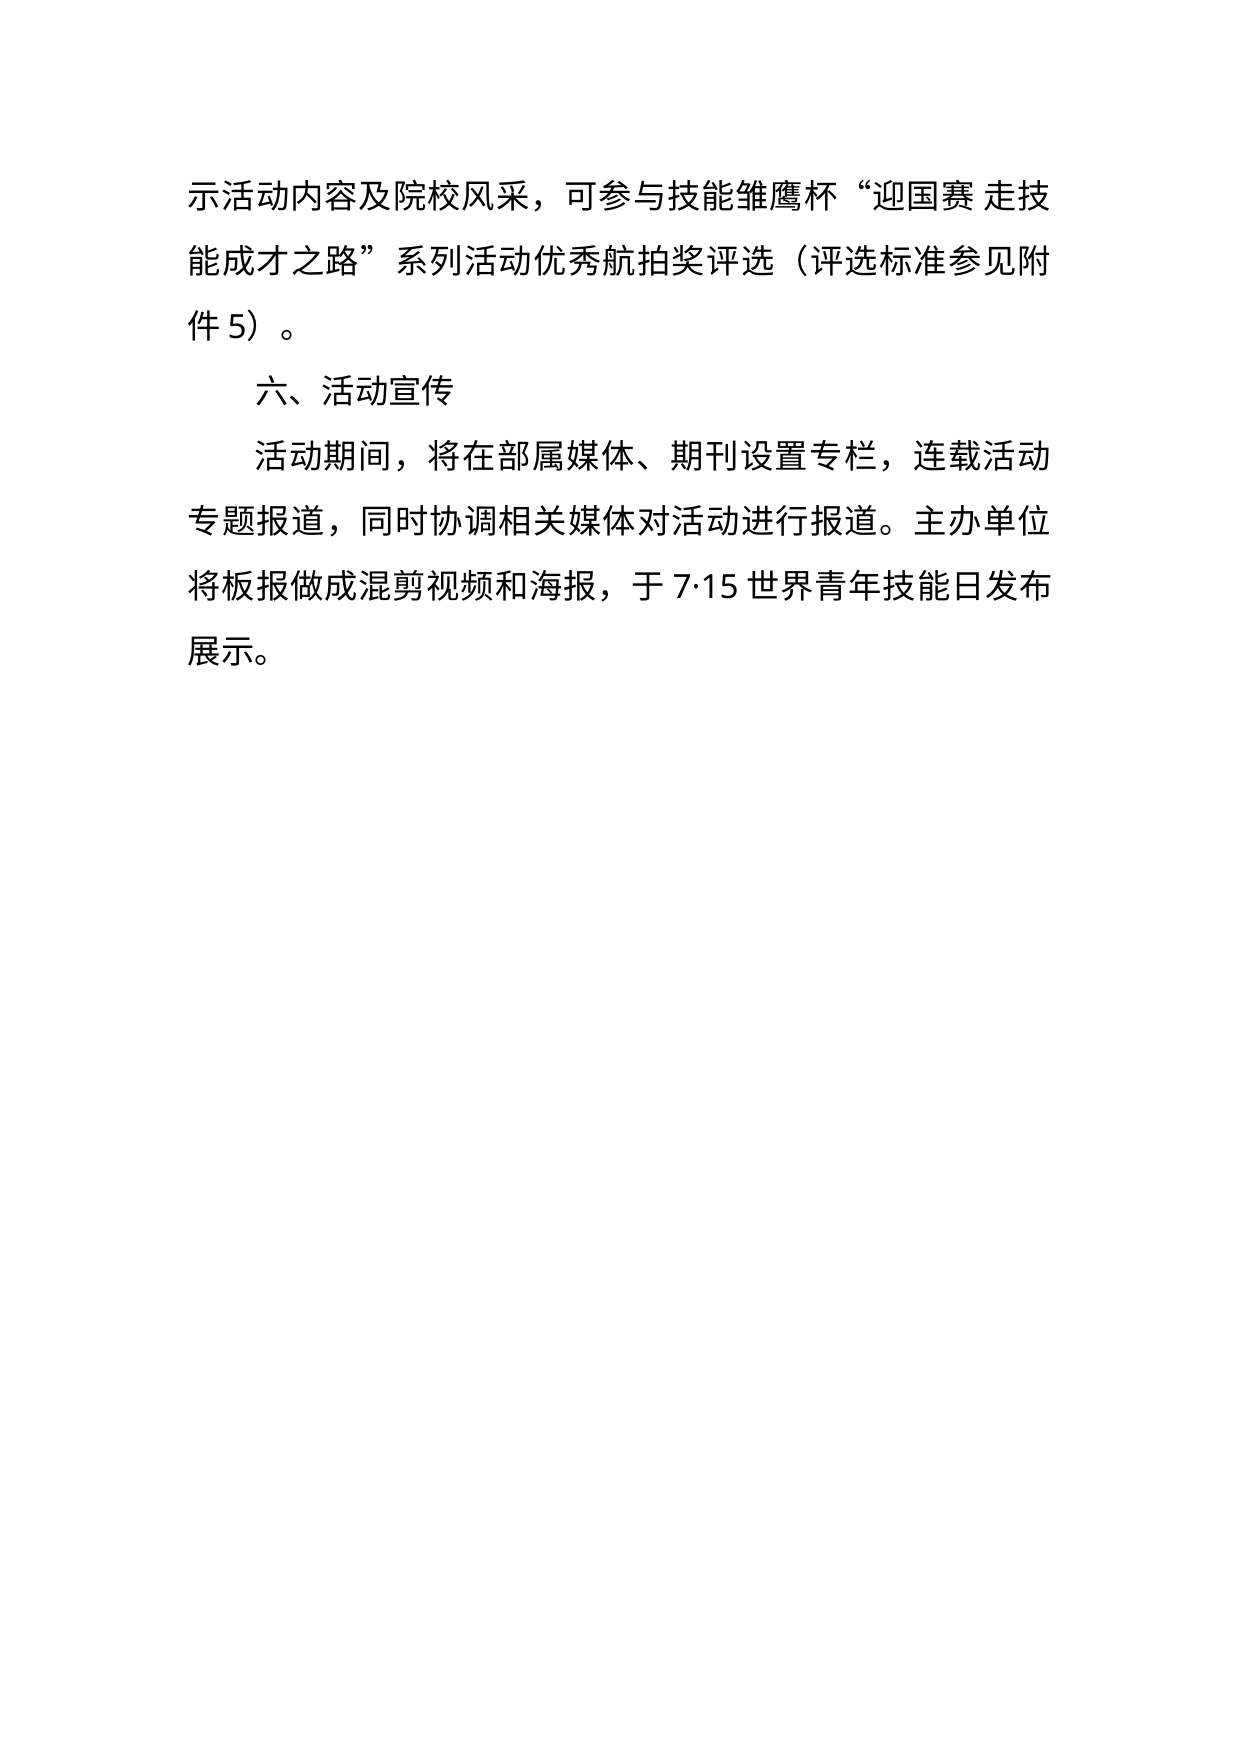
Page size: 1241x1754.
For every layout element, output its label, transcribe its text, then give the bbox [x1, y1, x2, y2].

text 六、活动宣传 [187, 357, 1053, 422]
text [187, 162, 1053, 357]
text 活动期间，将在部属媒体、期刊设置专栏，连载活动专题报道，同时协调相关媒体对活动进行报道。主办单位将板报做成混剪视频和海报，于7·15世界青年技能日发布展示。 [187, 422, 1053, 682]
